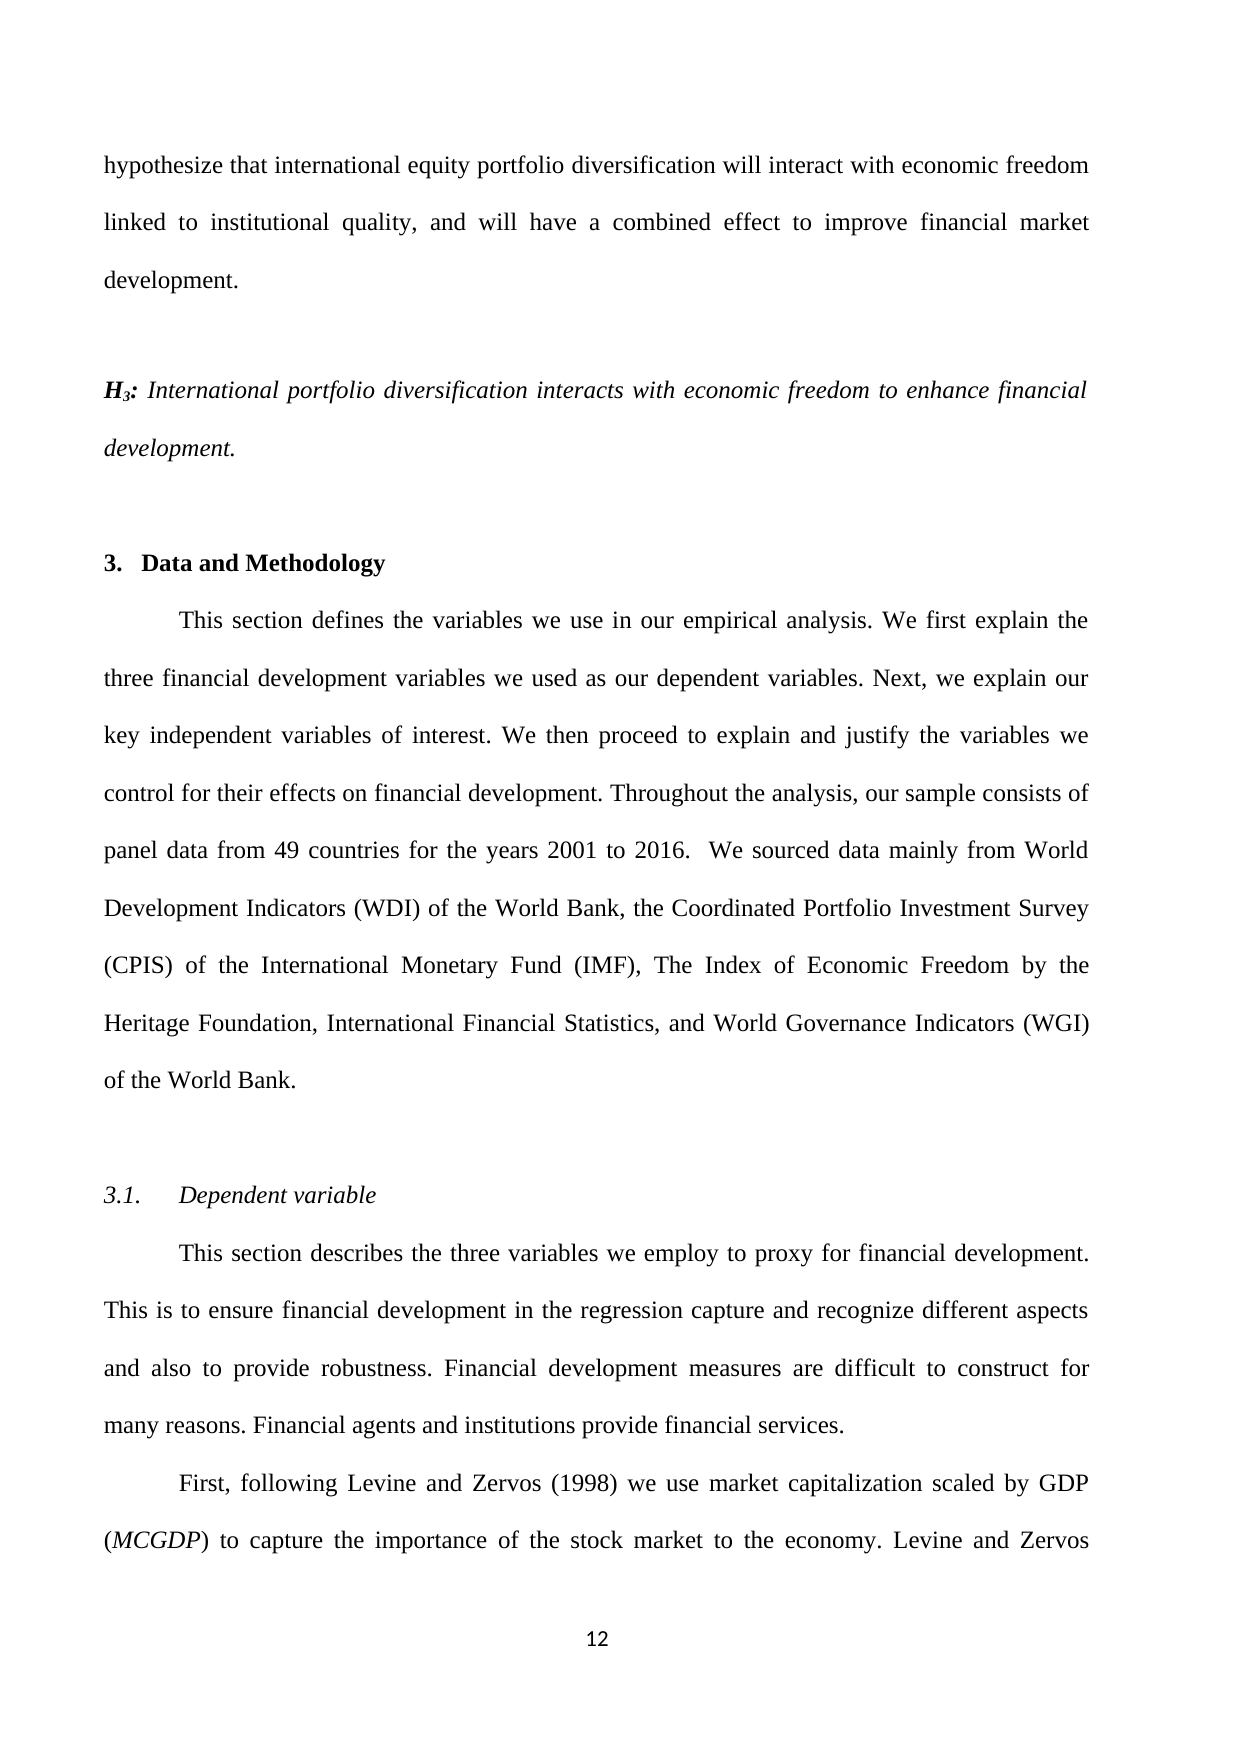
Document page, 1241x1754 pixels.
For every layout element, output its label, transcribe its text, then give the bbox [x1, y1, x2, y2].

text This section describes the three variables we employ to proxy for financial development. This is to ensure financial development in the regression capture and recognize different aspects and also to provide robustness. Financial development measures are difficult to construct for many reasons. Financial agents and institutions provide financial services. [103, 1238, 1090, 1439]
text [103, 1468, 1090, 1554]
text 3.1. Dependent variable [103, 1181, 1090, 1209]
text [103, 150, 1090, 294]
text H3: International portfolio diversification interacts with economic freedom to enhance financial development. [103, 376, 1090, 462]
list Data and Methodology [103, 548, 1080, 577]
text This section defines the variables we use in our empirical analysis. We first explain the three financial development variables we used as our dependent variables. Next, we explain our key independent variables of interest. We then proceed to explain and justify the variables we control for their effects on financial development. Throughout the analysis, our sample consists of panel data from 49 countries for the years 2001 to 2016. We sourced data mainly from World Development Indicators (WDI) of the World Bank, the Coordinated Portfolio Investment Survey (CPIS) of the International Monetary Fund (IMF), The Index of Economic Freedom by the Heritage Foundation, International Financial Statistics, and World Governance Indicators (WGI) of the World Bank. [103, 606, 1090, 1094]
